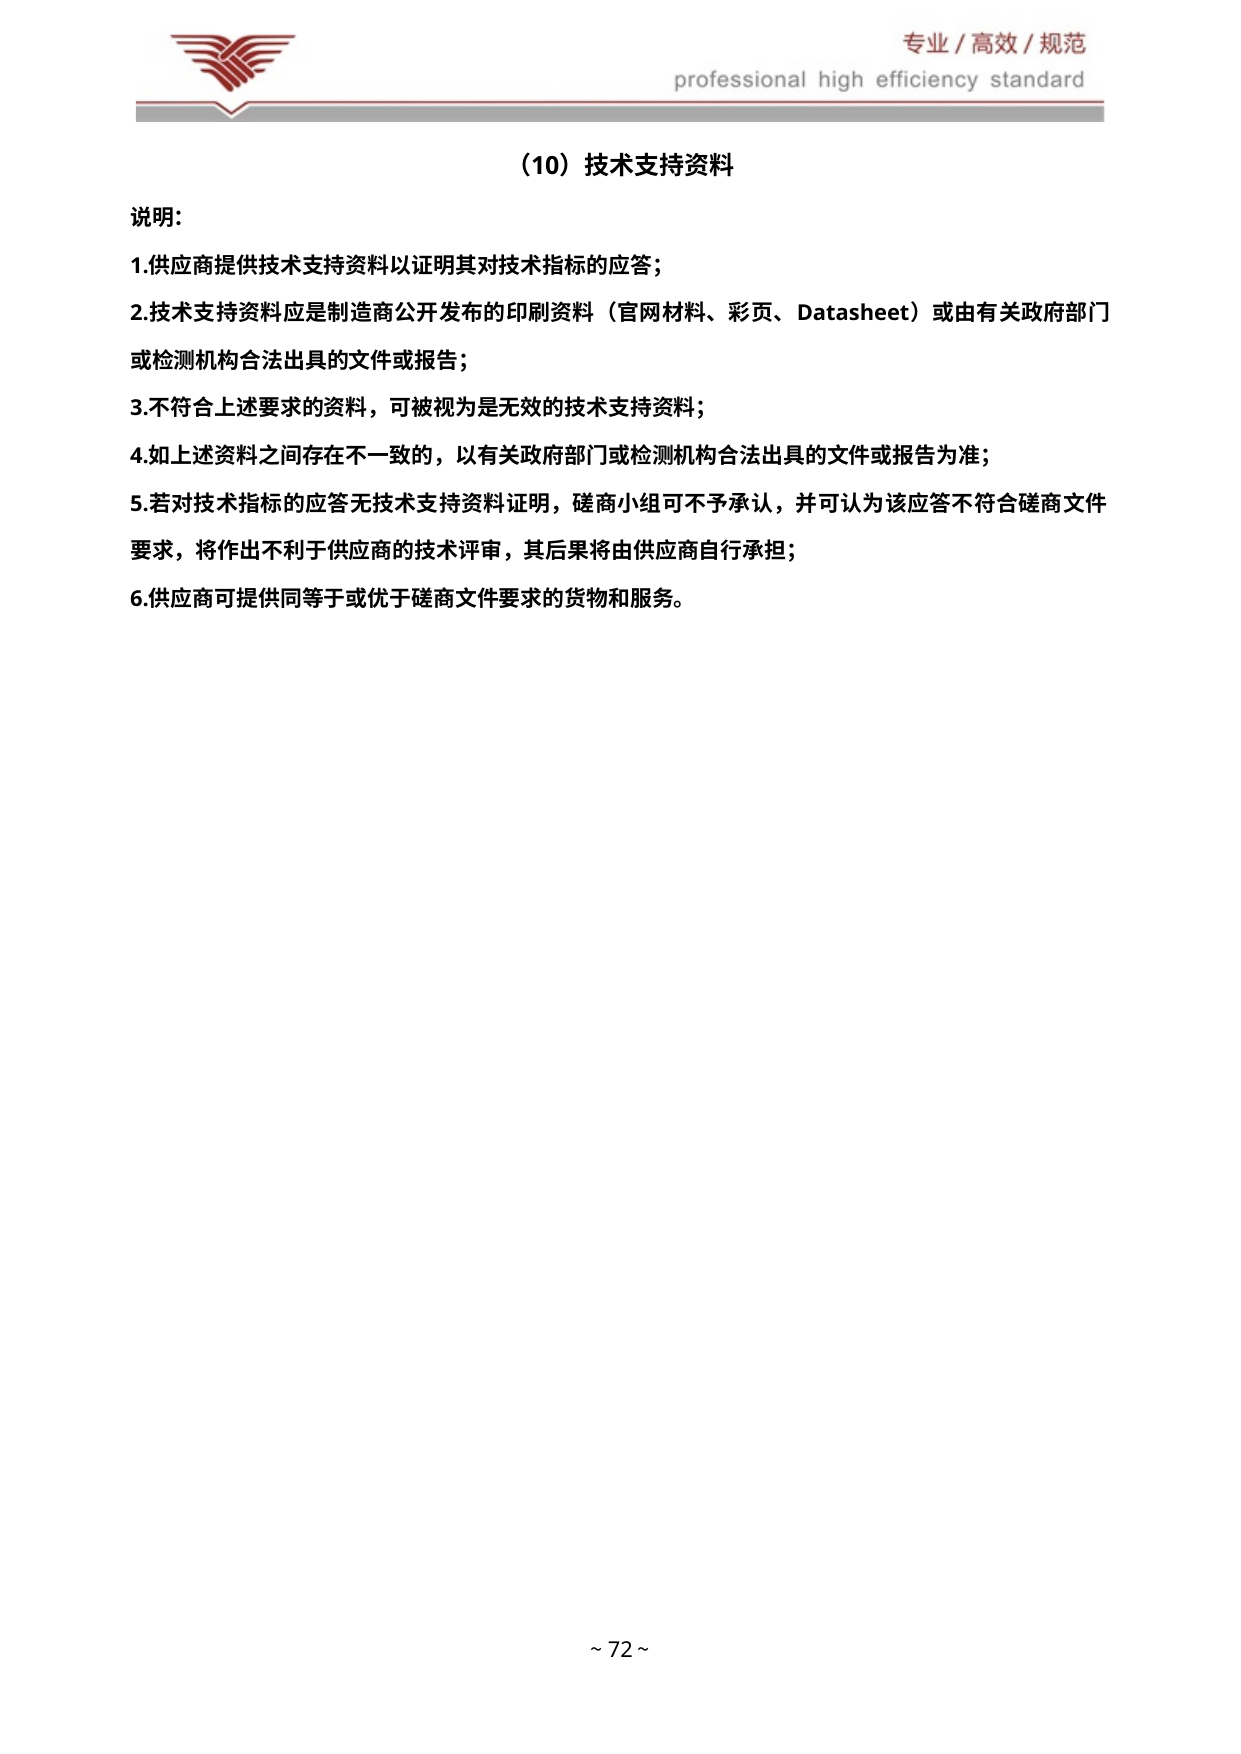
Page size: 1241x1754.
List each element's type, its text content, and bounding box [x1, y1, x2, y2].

text 6.供应商可提供同等于或优于磋商文件要求的货物和服务。 [130, 581, 1110, 612]
text 3.不符合上述要求的资料，可被视为是无效的技术支持资料； [130, 390, 1110, 422]
text 说明： [130, 200, 1110, 232]
text 4.如上述资料之间存在不一致的，以有关政府部门或检测机构合法出具的文件或报告为准； [130, 438, 1110, 470]
text 2.技术支持资料应是制造商公开发布的印刷资料（官网材料、彩页、Datasheet）或由有关政府部门或检测机构合法出具的文件或报告； [130, 295, 1110, 374]
text 5.若对技术指标的应答无技术支持资料证明，磋商小组可不予承认，并可认为该应答不符合磋商文件要求，将作出不利于供应商的技术评审，其后果将由供应商自行承担； [130, 486, 1110, 565]
picture [135, 11, 1105, 122]
text 1.供应商提供技术支持资料以证明其对技术指标的应答； [130, 248, 1110, 279]
text （10）技术支持资料 [130, 146, 1110, 182]
